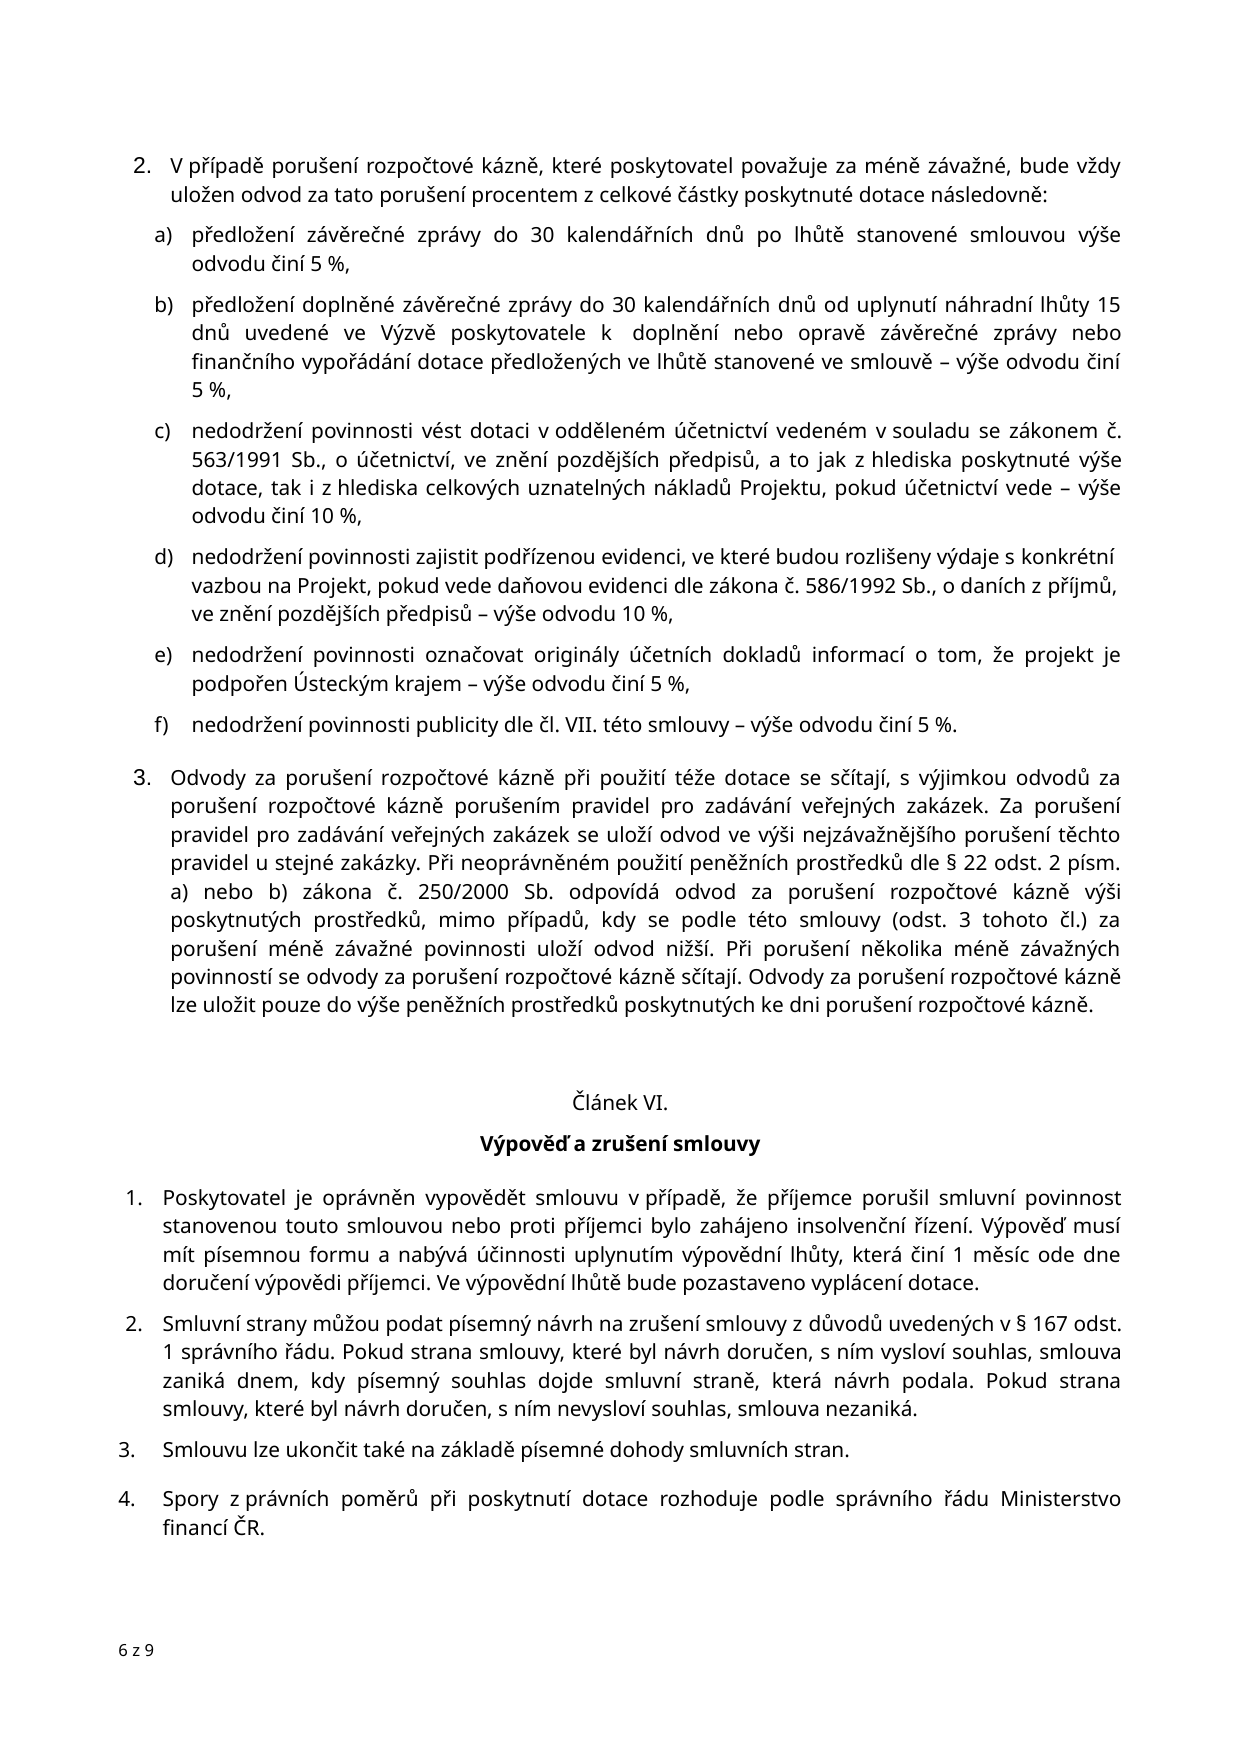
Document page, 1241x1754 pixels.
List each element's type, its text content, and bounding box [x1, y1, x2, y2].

text Článek VI. [118, 1088, 1122, 1117]
list Odvody za porušení rozpočtové kázně při použití téže dotace se sčítají, s výjimkou odvodů za porušení rozpočtové kázně porušením pravidel pro zadávání veřejných zakázek. Za porušení pravidel pro zadávání veřejných zakázek se uloží odvod ve výši nejzávažnějšího porušení těchto pravidel u stejné zakázky. Při neoprávněném použití peněžních prostředků dle § 22 odst. 2 písm. a) nebo b) zákona č. 250/2000 Sb. odpovídá odvod za porušení rozpočtové kázně výši poskytnutých prostředků, mimo případů, kdy se podle této smlouvy (odst. 3 tohoto čl.) za porušení méně závažné povinnosti uloží odvod nižší. Při porušení několika méně závažných povinností se odvody za porušení rozpočtové kázně sčítají. Odvody za porušení rozpočtové kázně lze uložit pouze do výše peněžních prostředků poskytnutých ke dni porušení rozpočtové kázně. [133, 763, 1122, 1019]
list Smlouvu lze ukončit také na základě písemné dohody smluvních stran. [118, 1435, 1122, 1464]
list Smluvní strany můžou podat písemný návrh na zrušení smlouvy z důvodů uvedených v § 167 odst. 1 správního řádu. Pokud strana smlouvy, které byl návrh doručen, s ním vysloví souhlas, smlouva zaniká dnem, kdy písemný souhlas dojde smluvní straně, která návrh podala. Pokud strana smlouvy, které byl návrh doručen, s ním nevysloví souhlas, smlouva nezaniká. [125, 1309, 1122, 1423]
list předložení doplněné závěrečné zprávy do 30 kalendářních dnů od uplynutí náhradní lhůty 15 dnů uvedené ve Výzvě poskytovatele k doplnění nebo opravě závěrečné zprávy nebo finančního vypořádání dotace předložených ve lhůtě stanovené ve smlouvě – výše odvodu činí 5 %, [154, 290, 1122, 404]
text Výpověď a zrušení smlouvy [118, 1129, 1122, 1158]
list Spory z právních poměrů při poskytnutí dotace rozhoduje podle správního řádu Ministerstvo financí ČR. [118, 1484, 1122, 1541]
list předložení závěrečné zprávy do 30 kalendářních dnů po lhůtě stanovené smlouvou výše odvodu činí 5 %, [154, 221, 1122, 277]
list nedodržení povinnosti vést dotaci v odděleném účetnictví vedeném v souladu se zákonem č. 563/1991 Sb., o účetnictví, ve znění pozdějších předpisů, a to jak z hlediska poskytnuté výše dotace, tak i z hlediska celkových uznatelných nákladů Projektu, pokud účetnictví vede – výše odvodu činí 10 %, [154, 416, 1122, 530]
list V případě porušení rozpočtové kázně, které poskytovatel považuje za méně závažné, bude vždy uložen odvod za tato porušení procentem z celkové částky poskytnuté dotace následovně: [133, 151, 1122, 208]
list nedodržení povinnosti publicity dle čl. VII. této smlouvy – výše odvodu činí 5 %. [154, 710, 1122, 738]
list Poskytovatel je oprávněn vypovědět smlouvu v případě, že příjemce porušil smluvní povinnost stanovenou touto smlouvou nebo proti příjemci bylo zahájeno insolvenční řízení. Výpověď musí mít písemnou formu a nabývá účinnosti uplynutím výpovědní lhůty, která činí 1 měsíc ode dne doručení výpovědi příjemci. Ve výpovědní lhůtě bude pozastaveno vyplácení dotace. [125, 1183, 1122, 1297]
list nedodržení povinnosti označovat originály účetních dokladů informací o tom, že projekt je podpořen Ústeckým krajem – výše odvodu činí 5 %, [154, 640, 1122, 697]
list nedodržení povinnosti zajistit podřízenou evidenci, ve které budou rozlišeny výdaje s konkrétní vazbou na Projekt, pokud vede daňovou evidenci dle zákona č. 586/1992 Sb., o daních z příjmů, ve znění pozdějších předpisů – výše odvodu 10 %, [154, 542, 1122, 628]
